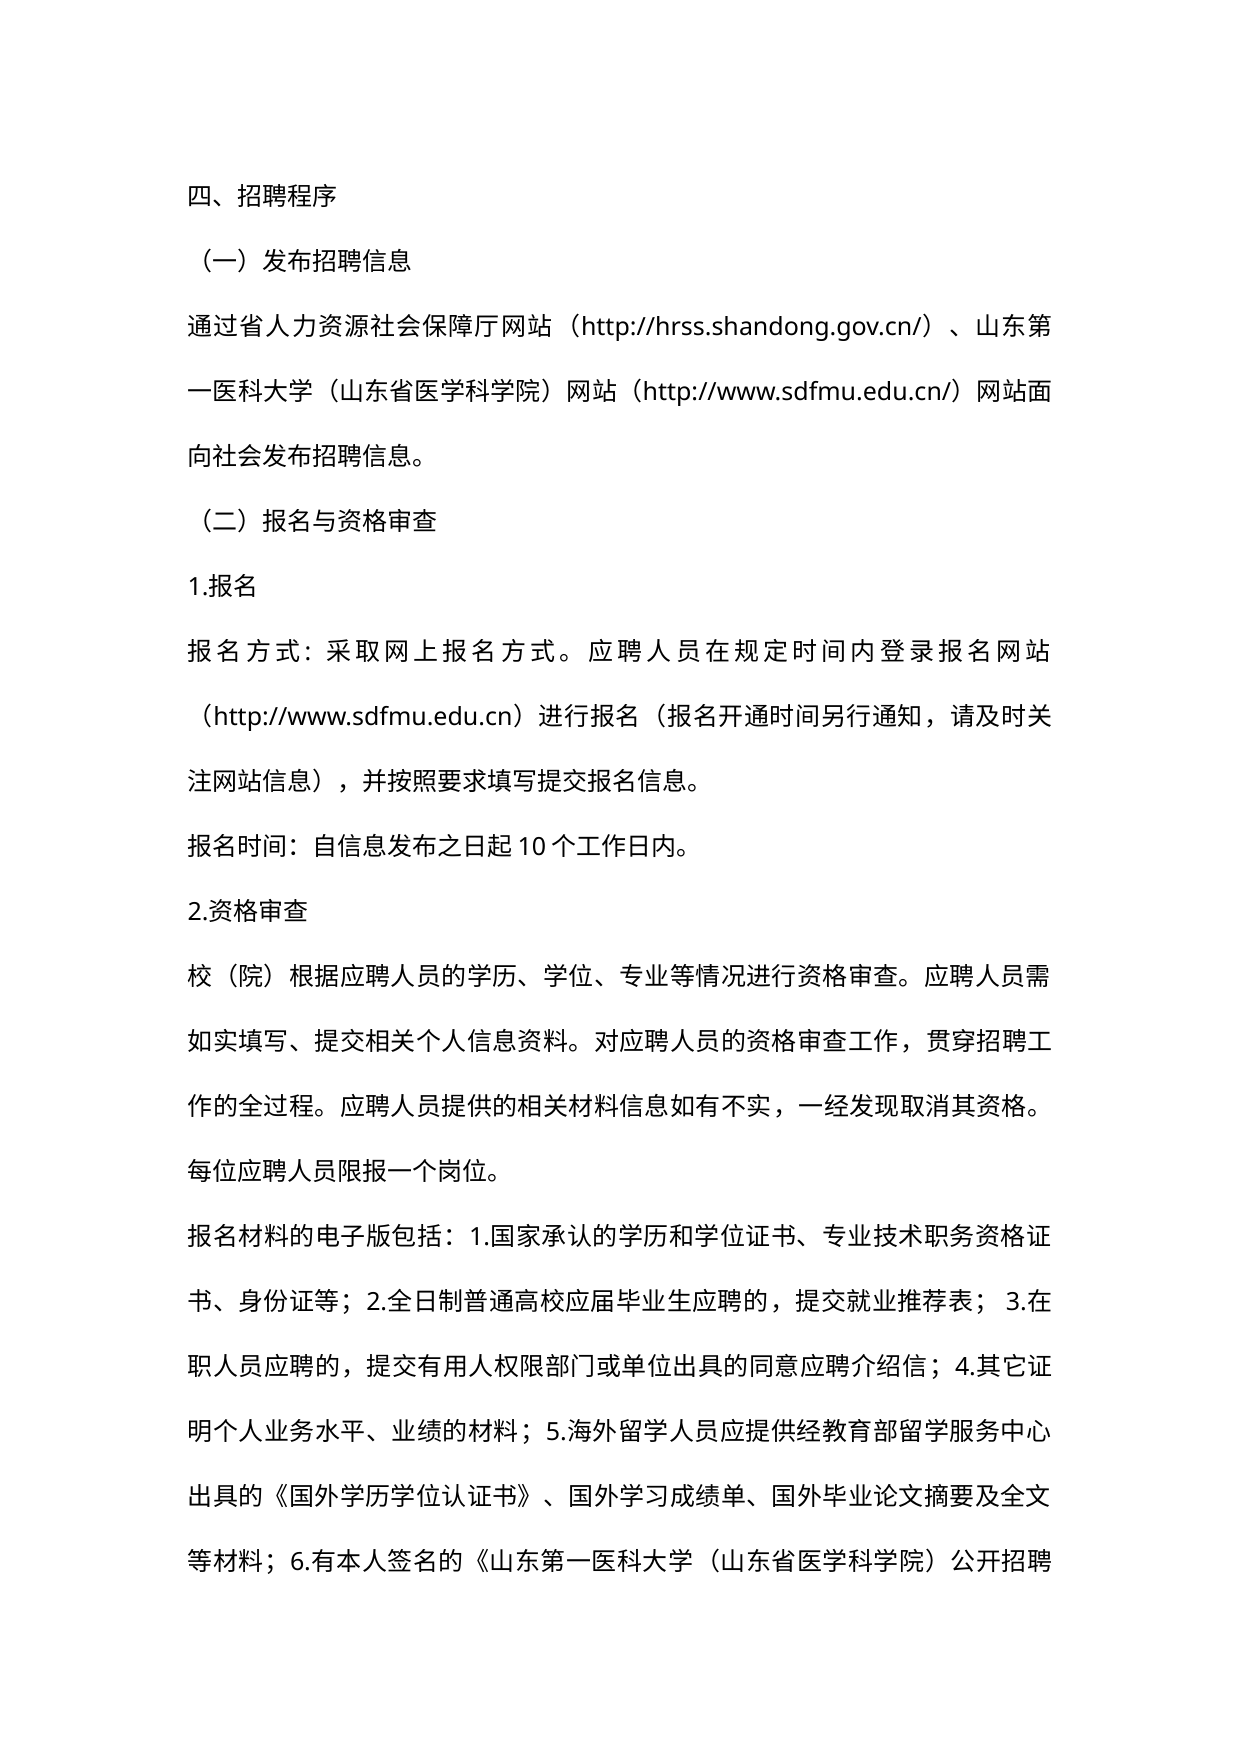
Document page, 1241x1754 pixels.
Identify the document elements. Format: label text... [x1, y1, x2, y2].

text 报名时间：自信息发布之日起10个工作日内。 [187, 812, 1053, 877]
text 2.资格审查 [187, 877, 1053, 942]
text （二）报名与资格审查 [187, 487, 1053, 552]
text （一）发布招聘信息 [187, 227, 1053, 292]
text 通过省人力资源社会保障厅网站（http://hrss.shandong.gov.cn/）、山东第一医科大学（山东省医学科学院）网站（http://www.sdfmu.edu.cn/）网站面向社会发布招聘信息。 [187, 292, 1053, 487]
text 四、招聘程序 [187, 162, 1053, 227]
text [187, 1202, 1053, 1592]
text 1.报名 [187, 552, 1053, 617]
text 报名方式: 采取网上报名方式。应聘人员在规定时间内登录报名网站（http://www.sdfmu.edu.cn）进行报名（报名开通时间另行通知，请及时关注网站信息），并按照要求填写提交报名信息。 [187, 617, 1053, 812]
text 校（院）根据应聘人员的学历、学位、专业等情况进行资格审查。应聘人员需如实填写、提交相关个人信息资料。对应聘人员的资格审查工作，贯穿招聘工作的全过程。应聘人员提供的相关材料信息如有不实，一经发现取消其资格。每位应聘人员限报一个岗位。 [187, 942, 1053, 1202]
